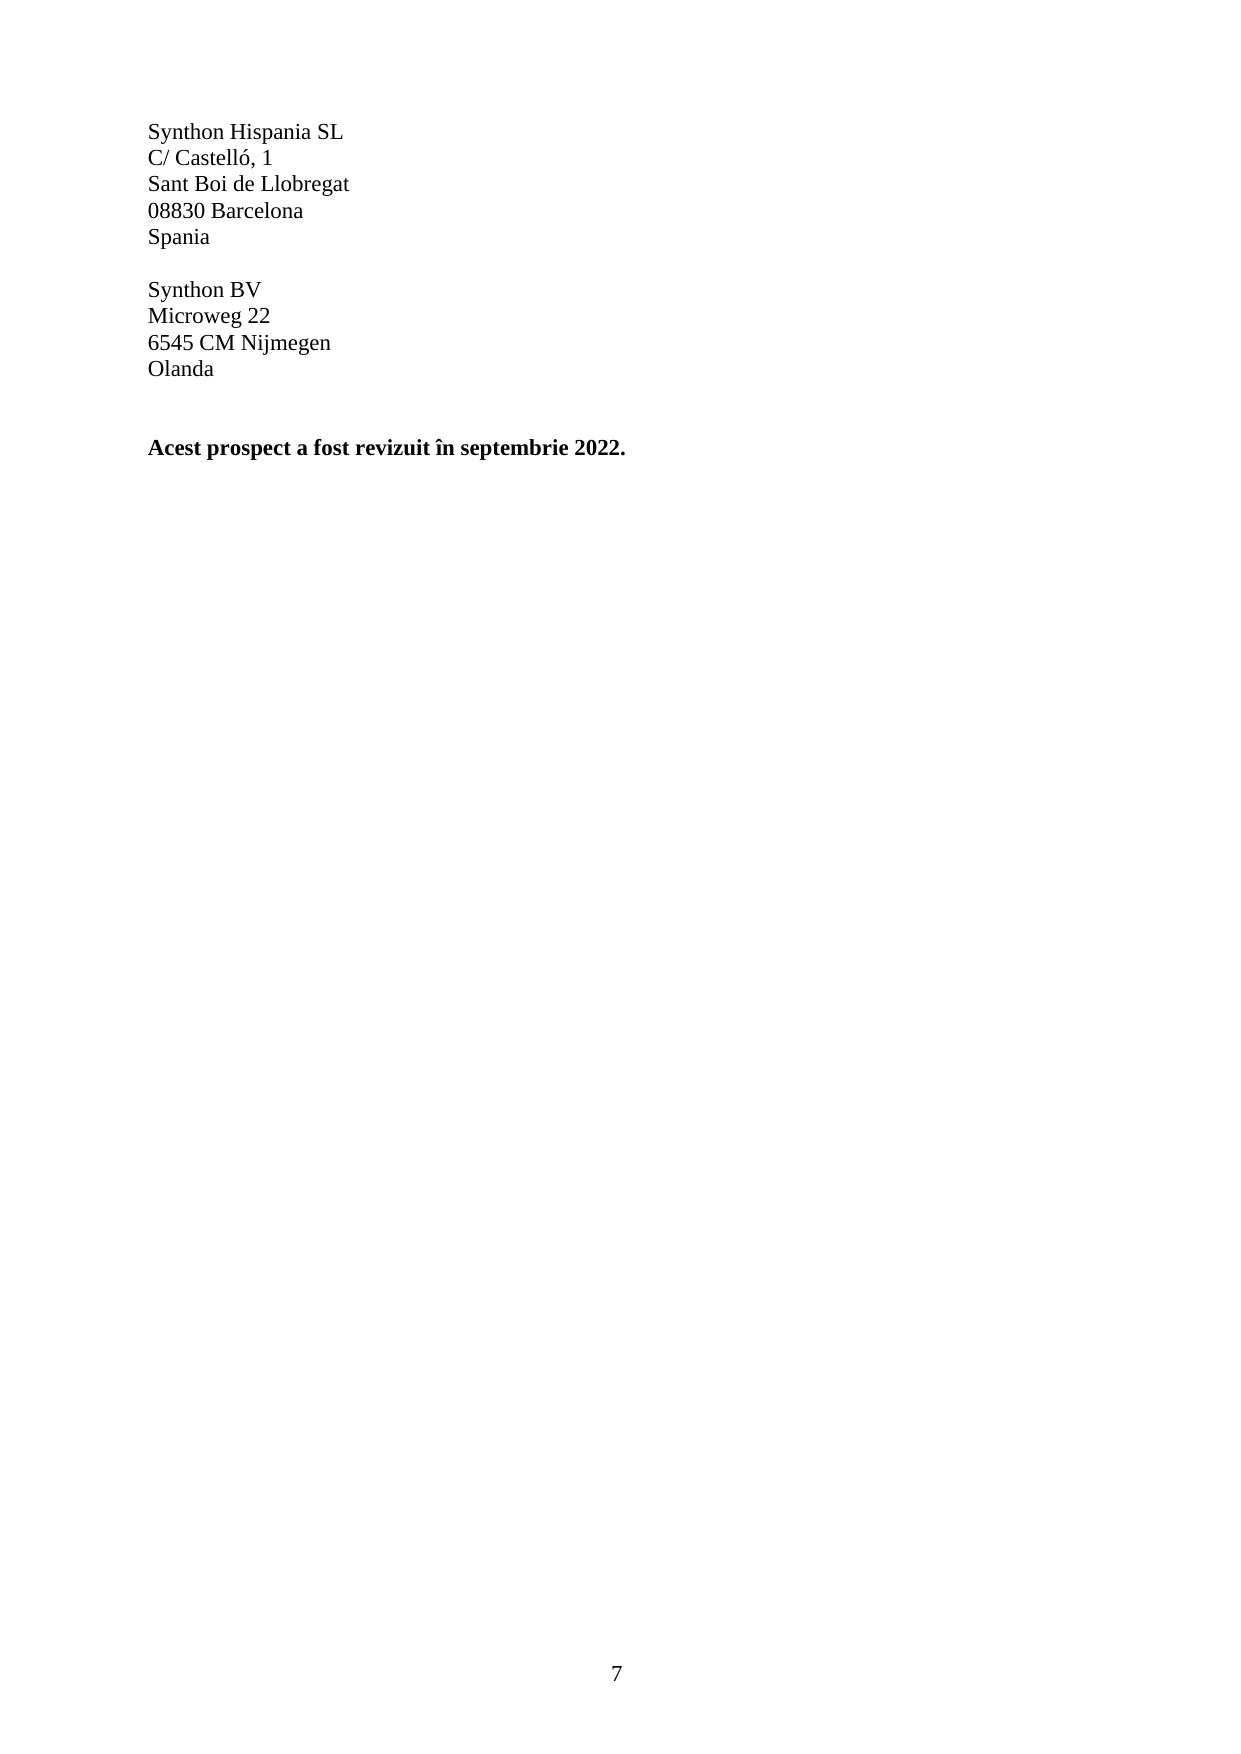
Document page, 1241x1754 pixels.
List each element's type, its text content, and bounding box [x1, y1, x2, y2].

text Spania [148, 223, 1093, 250]
text 08830 Barcelona [148, 197, 1093, 223]
text Sant Boi de Llobregat [148, 171, 1093, 197]
text C/ Castelló, 1 [148, 144, 1093, 171]
text Synthon BV [148, 276, 1093, 303]
text Synthon Hispania SL [148, 118, 1093, 144]
text Microweg 22 [148, 303, 1093, 329]
text 6545 CM Nijmegen [148, 329, 1093, 355]
text Olanda [148, 355, 1093, 382]
text Acest prospect a fost revizuit în septembrie 2022. [148, 434, 1093, 461]
